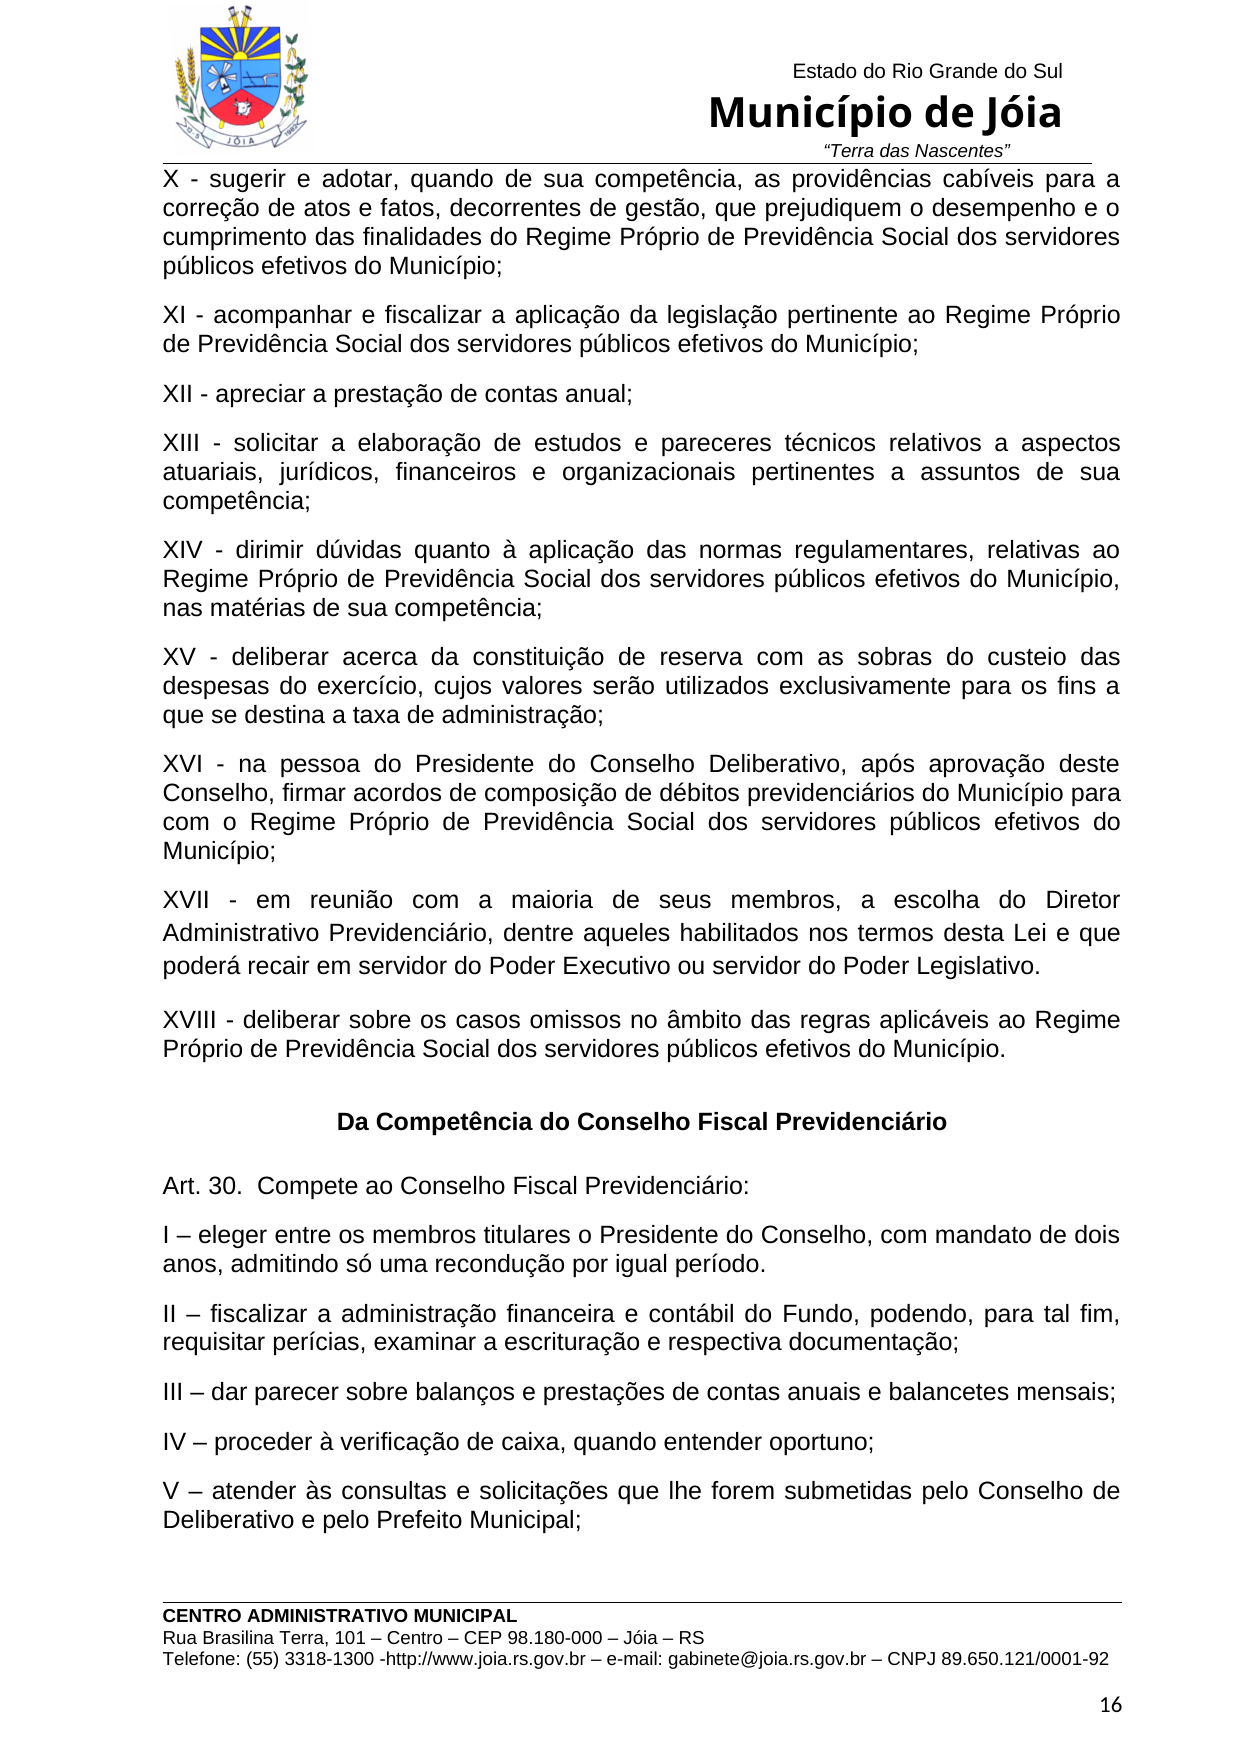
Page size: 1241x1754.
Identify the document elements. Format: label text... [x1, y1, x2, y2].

text V – atender às consultas e solicitações que lhe forem submetidas pelo Conselho de Deliberativo e pelo Prefeito Municipal; [162, 1476, 1122, 1534]
text X - sugerir e adotar, quando de sua competência, as providências cabíveis para a correção de atos e fatos, decorrentes de gestão, que prejudiquem o desempenho e o cumprimento das finalidades do Regime Próprio de Previdência Social dos servidores públicos efetivos do Município; [162, 164, 1122, 279]
text Art. 30. Compete ao Conselho Fiscal Previdenciário: [162, 1171, 1122, 1199]
text XVI - na pessoa do Presidente do Conselho Deliberativo, após aprovação deste Conselho, firmar acordos de composição de débitos previdenciários do Município para com o Regime Próprio de Previdência Social dos servidores públicos efetivos do Município; [162, 749, 1122, 864]
text III – dar parecer sobre balanços e prestações de contas anuais e balancetes mensais; [162, 1377, 1122, 1406]
text XIV - dirimir dúvidas quanto à aplicação das normas regulamentares, relativas ao Regime Próprio de Previdência Social dos servidores públicos efetivos do Município, nas matérias de sua competência; [162, 535, 1122, 622]
text I – eleger entre os membros titulares o Presidente do Conselho, com mandato de dois anos, admitindo só uma recondução por igual período. [162, 1220, 1122, 1278]
text XIII - solicitar a elaboração de estudos e pareceres técnicos relativos a aspectos atuariais, jurídicos, financeiros e organizacionais pertinentes a assuntos de sua competência; [162, 428, 1122, 514]
text XI - acompanhar e fiscalizar a aplicação da legislação pertinente ao Regime Próprio de Previdência Social dos servidores públicos efetivos do Município; [162, 300, 1122, 358]
text XVII - em reunião com a maioria de seus membros, a escolha do Diretor Administrativo Previdenciário, dentre aqueles habilitados nos termos desta Lei e que poderá recair em servidor do Poder Executivo ou servidor do Poder Legislativo. [162, 885, 1122, 980]
text XVIII - deliberar sobre os casos omissos no âmbito das regras aplicáveis ao Regime Próprio de Previdência Social dos servidores públicos efetivos do Município. [162, 1005, 1122, 1063]
text II – fiscalizar a administração financeira e contábil do Fundo, podendo, para tal fim, requisitar perícias, examinar a escrituração e respectiva documentação; [162, 1299, 1122, 1356]
subtitle Da Competência do Conselho Fiscal Previdenciário [162, 1107, 1122, 1136]
text IV – proceder à verificação de caixa, quando entender oportuno; [162, 1427, 1122, 1455]
text XV - deliberar acerca da constituição de reserva com as sobras do custeio das despesas do exercício, cujos valores serão utilizados exclusivamente para os fins a que se destina a taxa de administração; [162, 642, 1122, 729]
text XII - apreciar a prestação de contas anual; [162, 379, 1122, 407]
